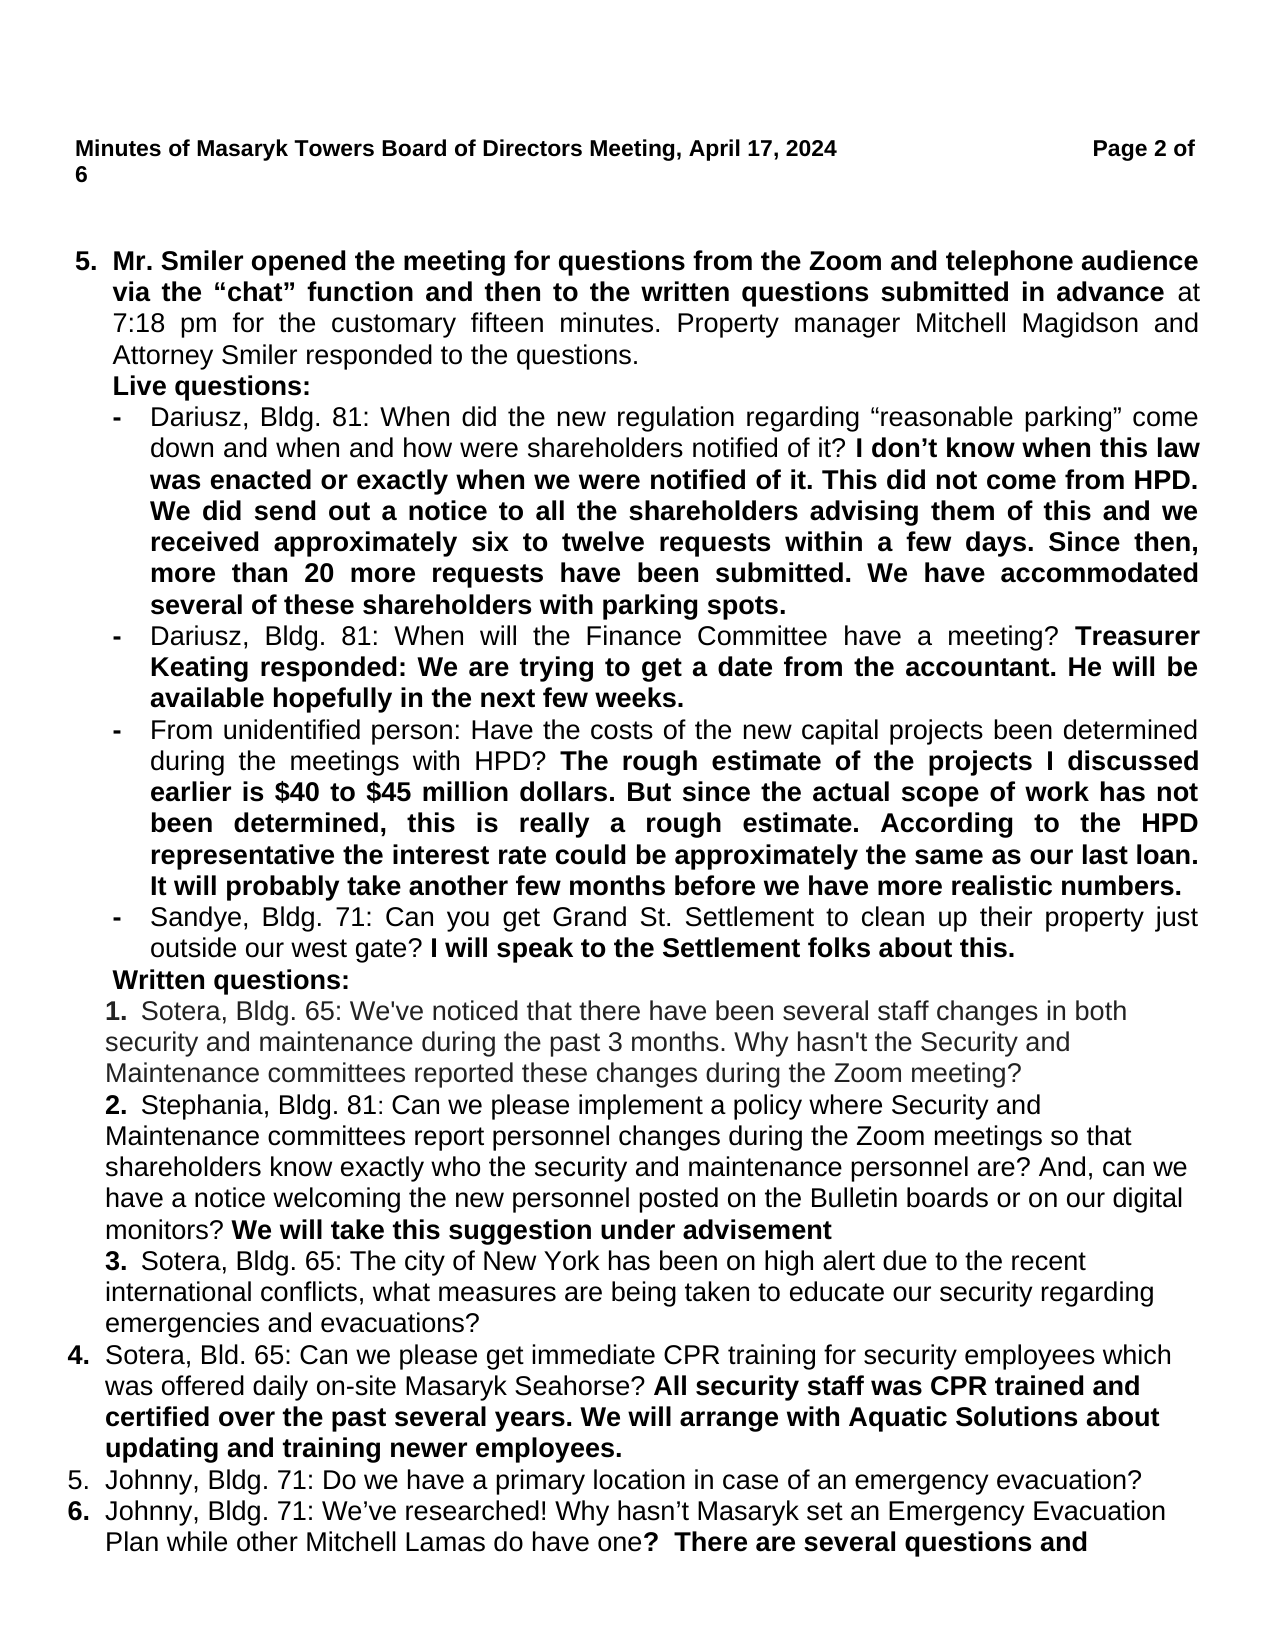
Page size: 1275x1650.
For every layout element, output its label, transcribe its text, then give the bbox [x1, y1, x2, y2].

list Dariusz, Bldg. 81: When will the Finance Committee have a meeting? Treasurer Keating responded: We are trying to get a date from the accountant. He will be available hopefully in the next few weeks. [112, 620, 1200, 714]
list Stephania, Bldg. 81: Can we please implement a policy where Security and Maintenance committees report personnel changes during the Zoom meetings so that shareholders know exactly who the security and maintenance personnel are? And, can we have a notice welcoming the new personnel posted on the Bulletin boards or on our digital monitors? We will take this suggestion under advisement [105, 1089, 1200, 1245]
list Dariusz, Bldg. 81: When did the new regulation regarding “reasonable parking” come down and when and how were shareholders notified of it? I don’t know when this law was enacted or exactly when we were notified of it. This did not come from HPD. We did send out a notice to all the shareholders advising them of this and we received approximately six to twelve requests within a few days. Since then, more than 20 more requests have been submitted. We have accommodated several of these shareholders with parking spots. [112, 401, 1200, 620]
list Johnny, Bldg. 71: Do we have a primary location in case of an emergency evacuation? [67, 1464, 1200, 1495]
list From unidentified person: Have the costs of the new capital projects been determined during the meetings with HPD? The rough estimate of the projects I discussed earlier is $40 to $45 million dollars. But since the actual scope of work has not been determined, this is really a rough estimate. According to the HPD representative the interest rate could be approximately the same as our last loan. It will probably take another few months before we have more realistic numbers. [112, 714, 1200, 901]
list Sotera, Bld. 65: Can we please get immediate CPR training for security employees which was offered daily on-site Masaryk Seahorse? All security staff was CPR trained and certified over the past several years. We will arrange with Aquatic Solutions about updating and training newer employees. [67, 1339, 1200, 1464]
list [67, 1495, 1200, 1557]
list Mr. Smiler opened the meeting for questions from the Zoom and telephone audience via the “chat” function and then to the written questions submitted in advance at 7:18 pm for the customary fifteen minutes. Property manager Mitchell Magidson and Attorney Smiler responded to the questions. [75, 245, 1200, 370]
list Written questions: [112, 964, 1200, 995]
list Live questions: [112, 370, 1200, 401]
list Sotera, Bldg. 65: The city of New York has been on high alert due to the recent international conflicts, what measures are being taken to educate our security regarding emergencies and evacuations? [105, 1245, 1200, 1339]
list Sandye, Bldg. 71: Can you get Grand St. Settlement to clean up their property just outside our west gate? I will speak to the Settlement folks about this. [112, 901, 1200, 964]
list Sotera, Bldg. 65: We've noticed that there have been several staff changes in both security and maintenance during the past 3 months. Why hasn't the Security and Maintenance committees reported these changes during the Zoom meeting? [105, 995, 1200, 1089]
list Minutes of Masaryk Towers Board of Directors Meeting, April 17, 2024 Page 2 of 6 [75, 135, 1200, 187]
